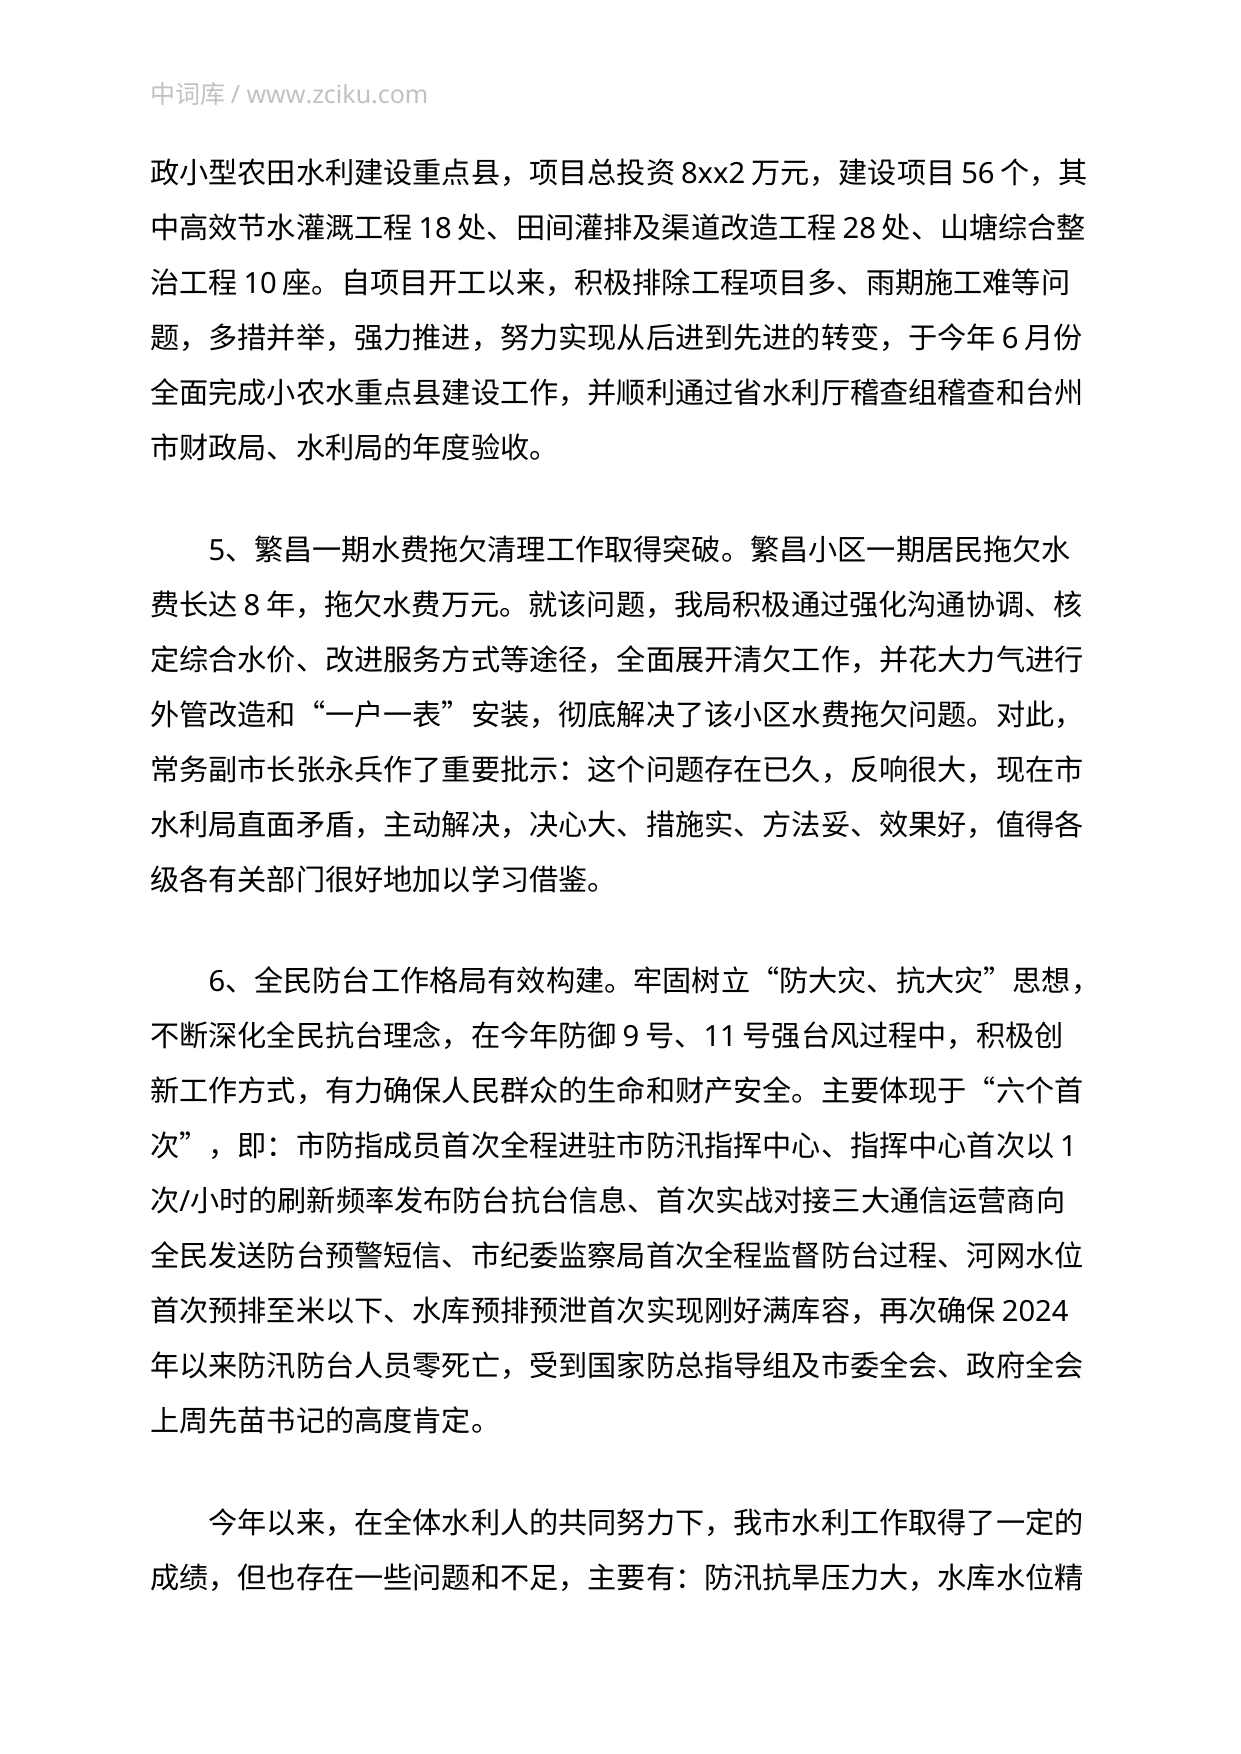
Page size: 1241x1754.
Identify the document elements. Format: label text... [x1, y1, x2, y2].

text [150, 150, 1090, 467]
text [150, 1499, 1090, 1597]
text 6、全民防台工作格局有效构建。牢固树立“防大灾、抗大灾”思想，不断深化全民抗台理念，在今年防御9号、11号强台风过程中，积极创新工作方式，有力确保人民群众的生命和财产安全。主要体现于“六个首次”，即：市防指成员首次全程进驻市防汛指挥中心、指挥中心首次以1次/小时的刷新频率发布防台抗台信息、首次实战对接三大通信运营商向全民发送防台预警短信、市纪委监察局首次全程监督防台过程、河网水位首次预排至米以下、水库预排预泄首次实现刚好满库容，再次确保2024年以来防汛防台人员零死亡，受到国家防总指导组及市委全会、政府全会上周先苗书记的高度肯定。 [150, 958, 1090, 1440]
text 5、繁昌一期水费拖欠清理工作取得突破。繁昌小区一期居民拖欠水费长达8年，拖欠水费万元。就该问题，我局积极通过强化沟通协调、核定综合水价、改进服务方式等途径，全面展开清欠工作，并花大力气进行外管改造和“一户一表”安装，彻底解决了该小区水费拖欠问题。对此，常务副市长张永兵作了重要批示：这个问题存在已久，反响很大，现在市水利局直面矛盾，主动解决，决心大、措施实、方法妥、效果好，值得各级各有关部门很好地加以学习借鉴。 [150, 527, 1090, 898]
